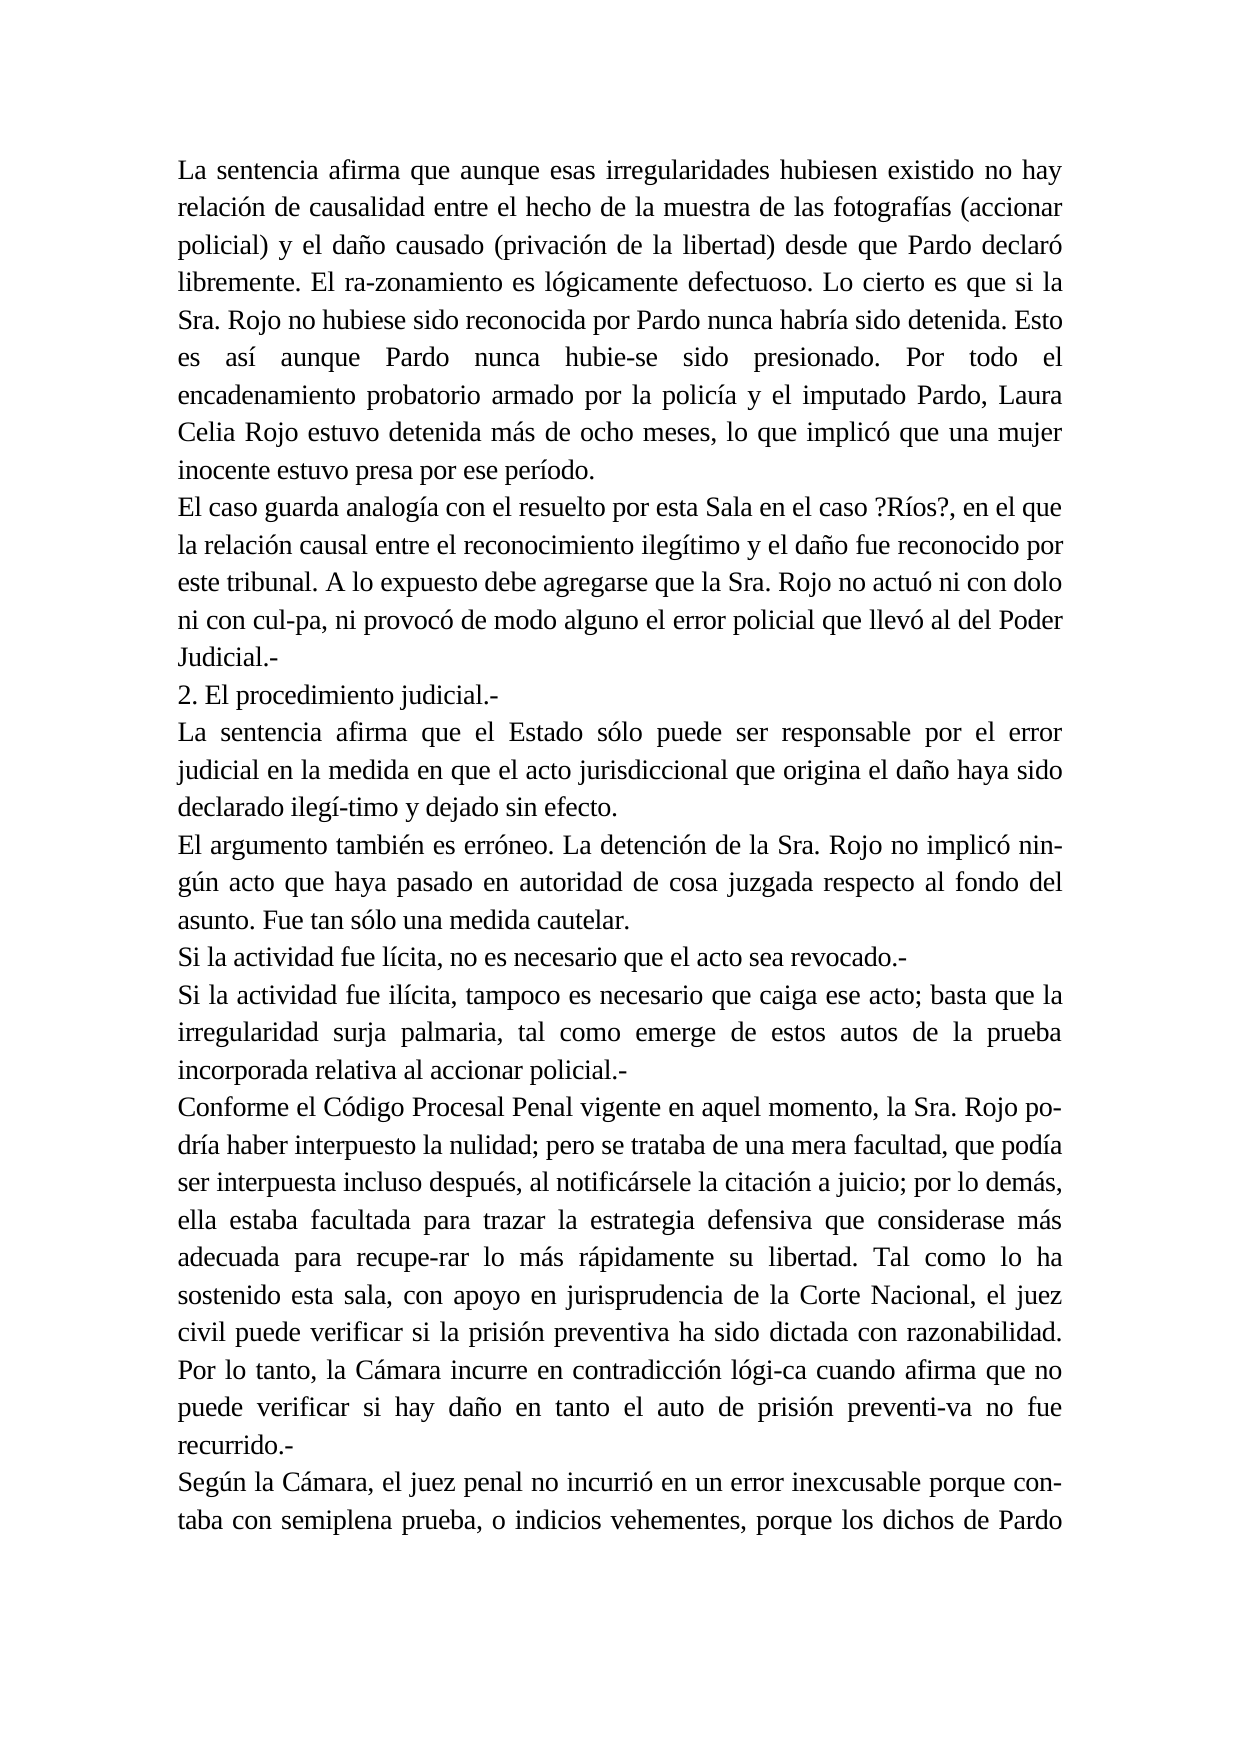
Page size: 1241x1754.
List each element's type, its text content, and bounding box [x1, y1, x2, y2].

text El argumento también es erróneo. La detención de la Sra. Rojo no implicó nin-gún acto que haya pasado en autoridad de cosa juzgada respecto al fondo del asunto. Fue tan sólo una medida cautelar. [177, 823, 1063, 935]
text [177, 1460, 1063, 1535]
text 2. El procedimiento judicial.- [177, 673, 1063, 710]
text Si la actividad fue lícita, no es necesario que el acto sea revocado.- [177, 935, 1063, 973]
text La sentencia afirma que el Estado sólo puede ser responsable por el error judicial en la medida en que el acto jurisdiccional que origina el daño haya sido declarado ilegí-timo y dejado sin efecto. [177, 710, 1063, 823]
text Si la actividad fue ilícita, tampoco es necesario que caiga ese acto; basta que la irregularidad surja palmaria, tal como emerge de estos autos de la prueba incorporada relativa al accionar policial.- [177, 973, 1063, 1085]
text El caso guarda analogía con el resuelto por esta Sala en el caso ?Ríos?, en el que la relación causal entre el reconocimiento ilegítimo y el daño fue reconocido por este tribunal. A lo expuesto debe agregarse que la Sra. Rojo no actuó ni con dolo ni con cul-pa, ni provocó de modo alguno el error policial que llevó al del Poder Judicial.- [177, 485, 1063, 673]
text Conforme el Código Procesal Penal vigente en aquel momento, la Sra. Rojo po-dría haber interpuesto la nulidad; pero se trataba de una mera facultad, que podía ser interpuesta incluso después, al notificársele la citación a juicio; por lo demás, ella estaba facultada para trazar la estrategia defensiva que considerase más adecuada para recupe-rar lo más rápidamente su libertad. Tal como lo ha sostenido esta sala, con apoyo en jurisprudencia de la Corte Nacional, el juez civil puede verificar si la prisión preventiva ha sido dictada con razonabilidad. Por lo tanto, la Cámara incurre en contradicción lógi-ca cuando afirma que no puede verificar si hay daño en tanto el auto de prisión preventi-va no fue recurrido.- [177, 1085, 1063, 1460]
text La sentencia afirma que aunque esas irregularidades hubiesen existido no hay relación de causalidad entre el hecho de la muestra de las fotografías (accionar policial) y el daño causado (privación de la libertad) desde que Pardo declaró libremente. El ra-zonamiento es lógicamente defectuoso. Lo cierto es que si la Sra. Rojo no hubiese sido reconocida por Pardo nunca habría sido detenida. Esto es así aunque Pardo nunca hubie-se sido presionado. Por todo el encadenamiento probatorio armado por la policía y el imputado Pardo, Laura Celia Rojo estuvo detenida más de ocho meses, lo que implicó que una mujer inocente estuvo presa por ese período. [177, 148, 1063, 485]
